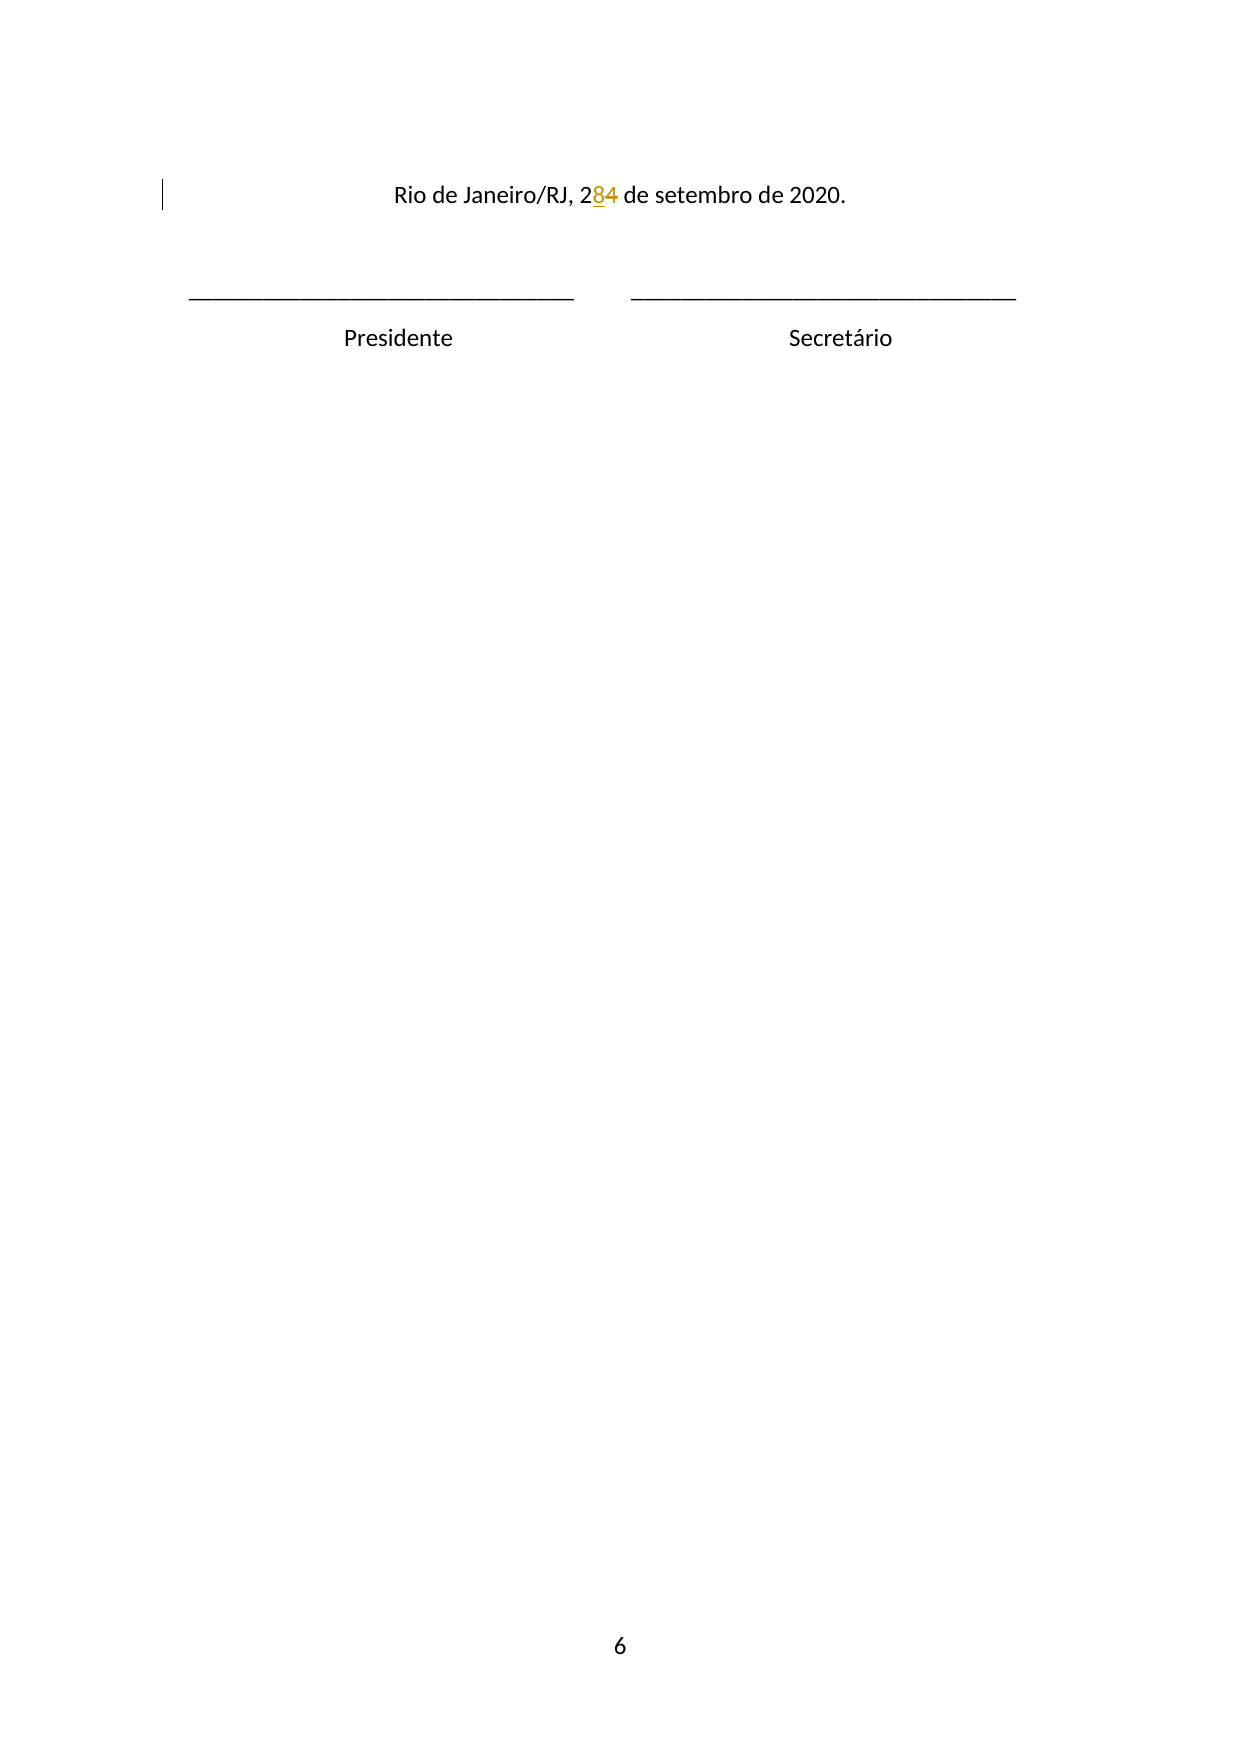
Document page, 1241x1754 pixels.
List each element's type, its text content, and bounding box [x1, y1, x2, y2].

table_header _______________________________ [620, 273, 1062, 322]
table_header _______________________________ [177, 273, 619, 322]
table_cell Presidente [177, 322, 619, 353]
text Rio de Janeiro/RJ, 2 de setembro de 2020. [177, 179, 1063, 210]
table_cell Secretário [620, 322, 1062, 353]
